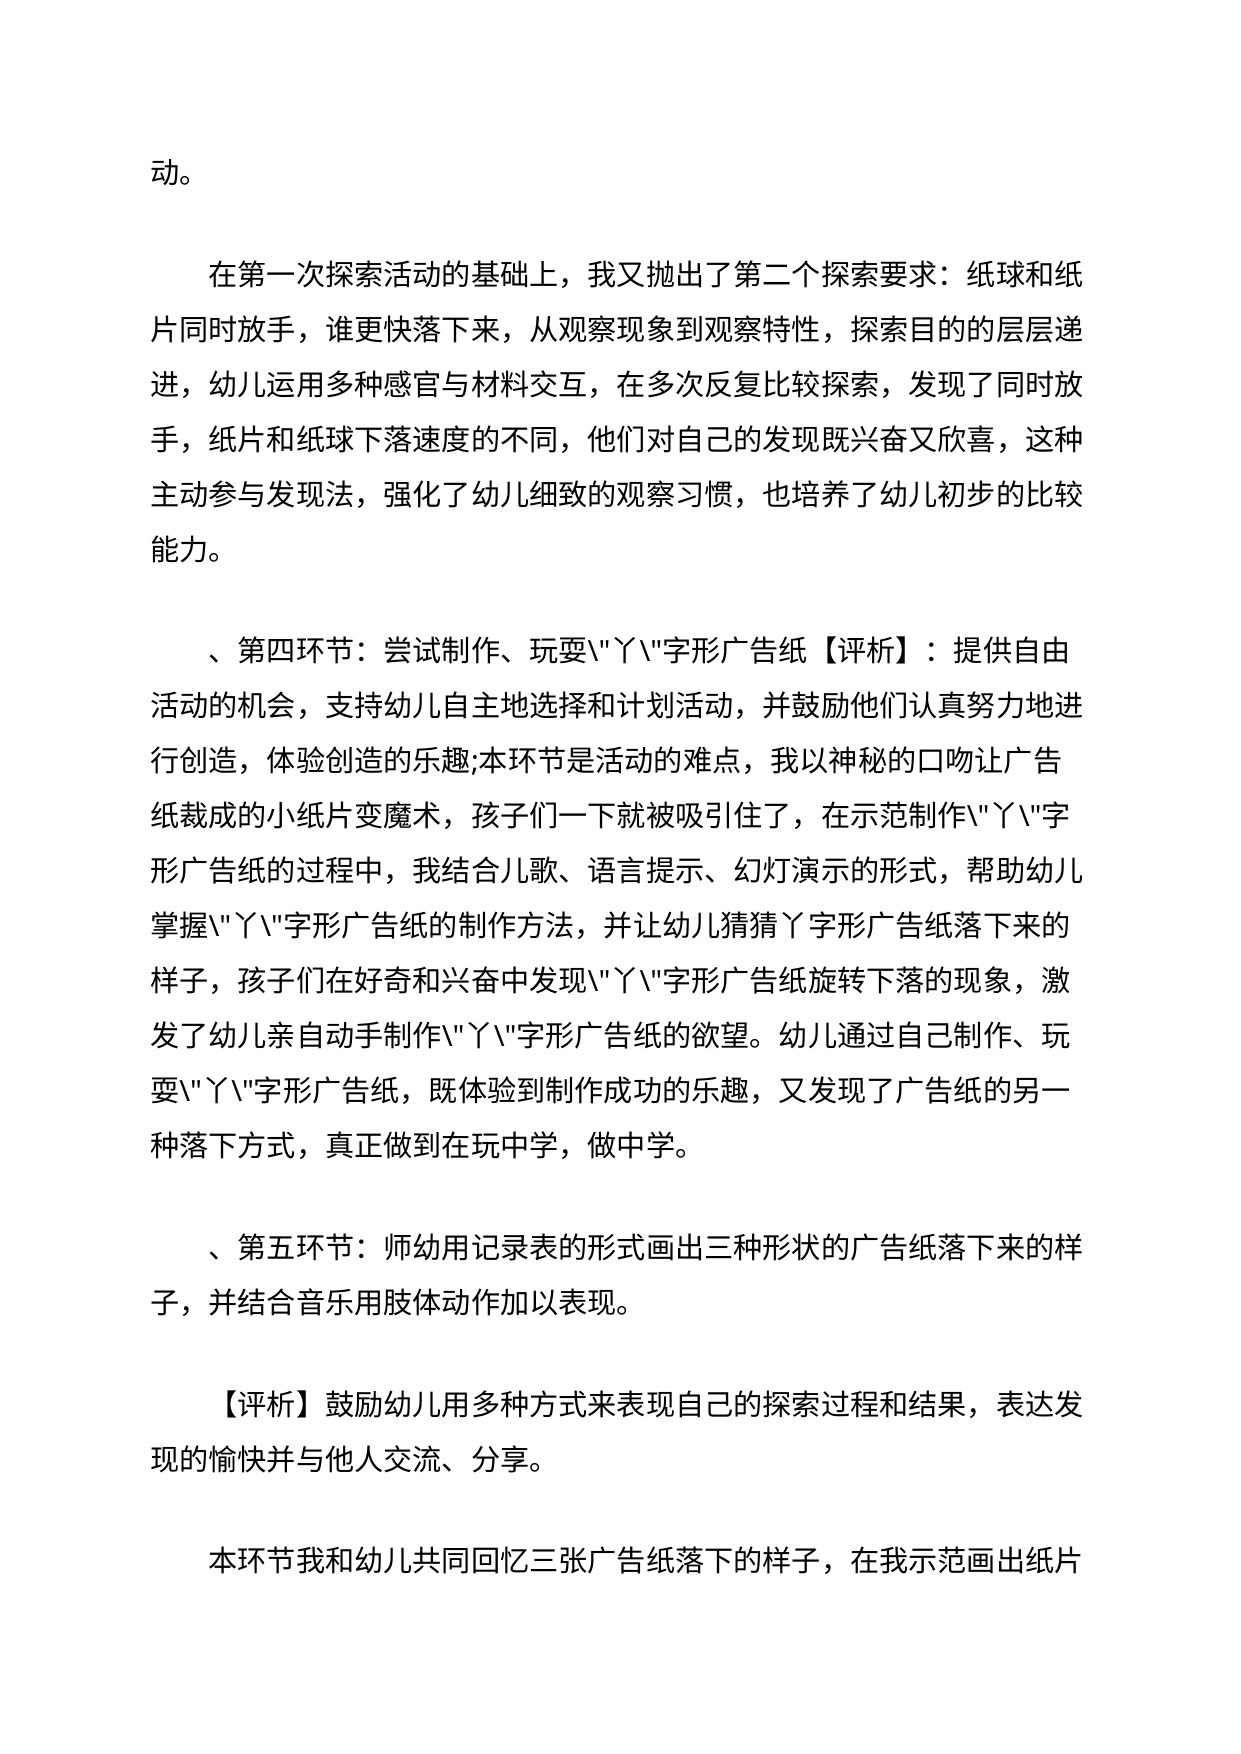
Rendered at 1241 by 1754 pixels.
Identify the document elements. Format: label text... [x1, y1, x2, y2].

text 、第四环节：尝试制作、玩耍\"丫\"字形广告纸【评析】：提供自由活动的机会，支持幼儿自主地选择和计划活动，并鼓励他们认真努力地进行创造，体验创造的乐趣;本环节是活动的难点，我以神秘的口吻让广告纸裁成的小纸片变魔术，孩子们一下就被吸引住了，在示范制作\"丫\"字形广告纸的过程中，我结合儿歌、语言提示、幻灯演示的形式，帮助幼儿掌握\"丫\"字形广告纸的制作方法，并让幼儿猜猜丫字形广告纸落下来的样子，孩子们在好奇和兴奋中发现\"丫\"字形广告纸旋转下落的现象，激发了幼儿亲自动手制作\"丫\"字形广告纸的欲望。幼儿通过自己制作、玩耍\"丫\"字形广告纸，既体验到制作成功的乐趣，又发现了广告纸的另一种落下方式，真正做到在玩中学，做中学。 [150, 628, 1090, 1165]
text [150, 150, 1090, 192]
text 、第五环节：师幼用记录表的形式画出三种形状的广告纸落下来的样子，并结合音乐用肢体动作加以表现。 [150, 1224, 1090, 1322]
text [150, 1538, 1090, 1580]
text 【评析】鼓励幼儿用多种方式来表现自己的探索过程和结果，表达发现的愉快并与他人交流、分享。 [150, 1381, 1090, 1478]
text 在第一次探索活动的基础上，我又抛出了第二个探索要求：纸球和纸片同时放手，谁更快落下来，从观察现象到观察特性，探索目的的层层递进，幼儿运用多种感官与材料交互，在多次反复比较探索，发现了同时放手，纸片和纸球下落速度的不同，他们对自己的发现既兴奋又欣喜，这种主动参与发现法，强化了幼儿细致的观察习惯，也培养了幼儿初步的比较能力。 [150, 252, 1090, 568]
